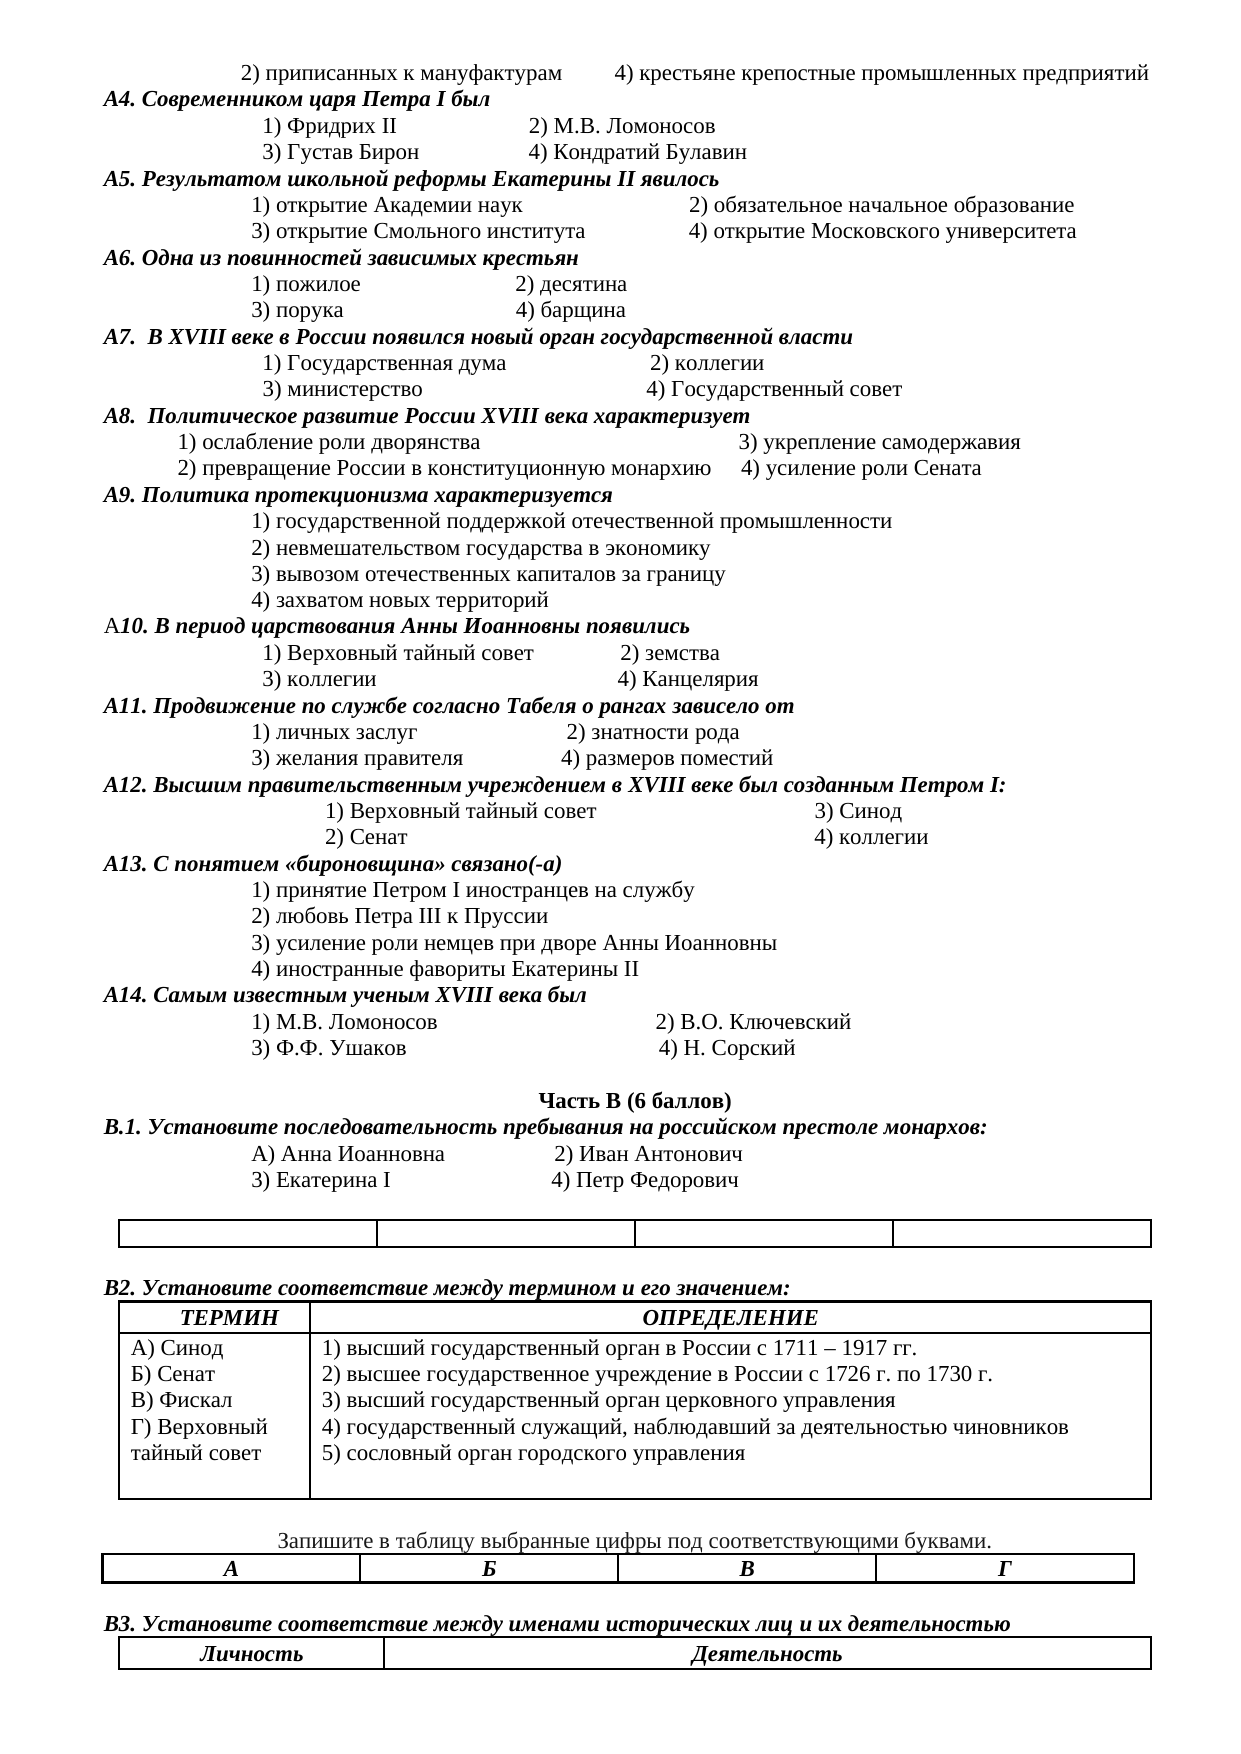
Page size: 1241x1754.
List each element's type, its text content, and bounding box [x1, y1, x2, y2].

text Часть В (6 баллов) [103, 1087, 1167, 1113]
text В.1. Установите последовательность пребывания на российском престоле монархов: [103, 1113, 1167, 1140]
text 3) усиление роли немцев при дворе Анны Иоанновны [251, 929, 1167, 955]
text 3) порука 4) барщина [251, 296, 1167, 323]
text 3) желания правителя 4) размеров поместий [251, 744, 1167, 771]
text 3) коллегии 4) Канцелярия [251, 665, 1167, 692]
table_header А [104, 1555, 359, 1581]
text 4) захватом новых территорий [251, 586, 1167, 613]
text А12. Высшим правительственным учреждением в XVIII веке был созданным Петром I: [103, 771, 1167, 797]
text А11. Продвижение по службе согласно Табеля о рангах зависело от [103, 692, 1167, 718]
text 1) ослабление роли дворянства 3) укрепление самодержавия [177, 428, 1167, 454]
text 3) министерство 4) Государственный совет [251, 375, 1167, 402]
table_header [120, 1221, 376, 1246]
text 1) Фридрих II 2) М.В. Ломоносов [251, 112, 1167, 138]
text 3) открытие Смольного института 4) открытие Московского университета [251, 217, 1167, 244]
text 2) превращение России в конституционную монархию 4) усиление роли Сената [177, 454, 1167, 481]
text 3) вывозом отечественных капиталов за границу [251, 560, 1167, 586]
text А14. Самым известным ученым XVIII века был [103, 982, 1167, 1008]
text В3. Установите соответствие между именами исторических лиц и их деятельностью [103, 1610, 1167, 1636]
table_cell 1) высший государственный орган в России с 1711 – 1917 гг. 2) высшее государственное учреждение в России с 1726 г. по 1730 г. 3) высший государственный орган церковного управления 4) государственный служащий, наблюдавший за деятельностью чиновников 5) сословный орган городского управления [311, 1334, 1150, 1498]
table_header ОПРЕДЕЛЕНИЕ [311, 1303, 1150, 1332]
text А10. В период царствования Анны Иоанновны появились [103, 613, 1167, 639]
text А) Анна Иоанновна 2) Иван Антонович [251, 1140, 1167, 1166]
table_cell А) Синод Б) Сенат В) Фискал Г) Верховный тайный совет [120, 1334, 309, 1498]
text 1) принятие Петром I иностранцев на службу [251, 876, 1167, 902]
text 1) личных заслуг 2) знатности рода [251, 718, 1167, 744]
table_header ТЕРМИН [120, 1303, 309, 1332]
text 3) Густав Бирон 4) Кондратий Булавин [251, 138, 1167, 164]
table_header [894, 1221, 1150, 1246]
text А4. Современником царя Петра I был [103, 86, 1167, 112]
table_header Личность [120, 1638, 383, 1668]
text А9. Политика протекционизма характеризуется [103, 481, 1167, 507]
text А6. Одна из повинностей зависимых крестьян [103, 244, 1167, 270]
text 1) Верховный тайный совет 2) земства [251, 639, 1167, 665]
text 4) иностранные фавориты Екатерины II [251, 955, 1167, 982]
text 2) невмешательством государства в экономику [251, 533, 1167, 560]
text Запишите в таблицу выбранные цифры под соответствующими буквами. [103, 1527, 1167, 1553]
text 1) Государственная дума 2) коллегии [251, 349, 1167, 375]
text А5. Результатом школьной реформы Екатерины II явилось [103, 164, 1167, 191]
text 3) Ф.Ф. Ушаков 4) Н. Сорский [251, 1034, 1167, 1061]
table_header [378, 1221, 634, 1246]
text 1) пожилое 2) десятина [251, 270, 1167, 296]
text 1) М.В. Ломоносов 2) В.О. Ключевский [251, 1008, 1167, 1034]
table_header Б [361, 1555, 617, 1581]
text В2. Установите соответствие между термином и его значением: [103, 1274, 1167, 1300]
text А8. Политическое развитие России XVIII века характеризует [103, 402, 1167, 428]
table_header Деятельность [385, 1638, 1150, 1668]
text 1) Верховный тайный совет 3) Синод [325, 797, 1167, 823]
table_header [636, 1221, 892, 1246]
text 1) государственной поддержкой отечественной промышленности [251, 507, 1167, 533]
table_header Г [877, 1555, 1133, 1581]
table_header В [619, 1555, 875, 1581]
text 2) любовь Петра III к Пруссии [251, 902, 1167, 929]
text А7. В XVIII веке в России появился новый орган государственной власти [103, 323, 1167, 349]
text А13. С понятием «бироновщина» связано(-а) [103, 850, 1167, 876]
text 2) Сенат 4) коллегии [325, 823, 1167, 850]
text 3) Екатерина I 4) Петр Федорович [251, 1166, 1167, 1192]
text 1) открытие Академии наук 2) обязательное начальное образование [251, 191, 1167, 217]
text 2) приписанных к мануфактурам 4) крестьяне крепостные промышленных предприятий [103, 59, 1167, 86]
